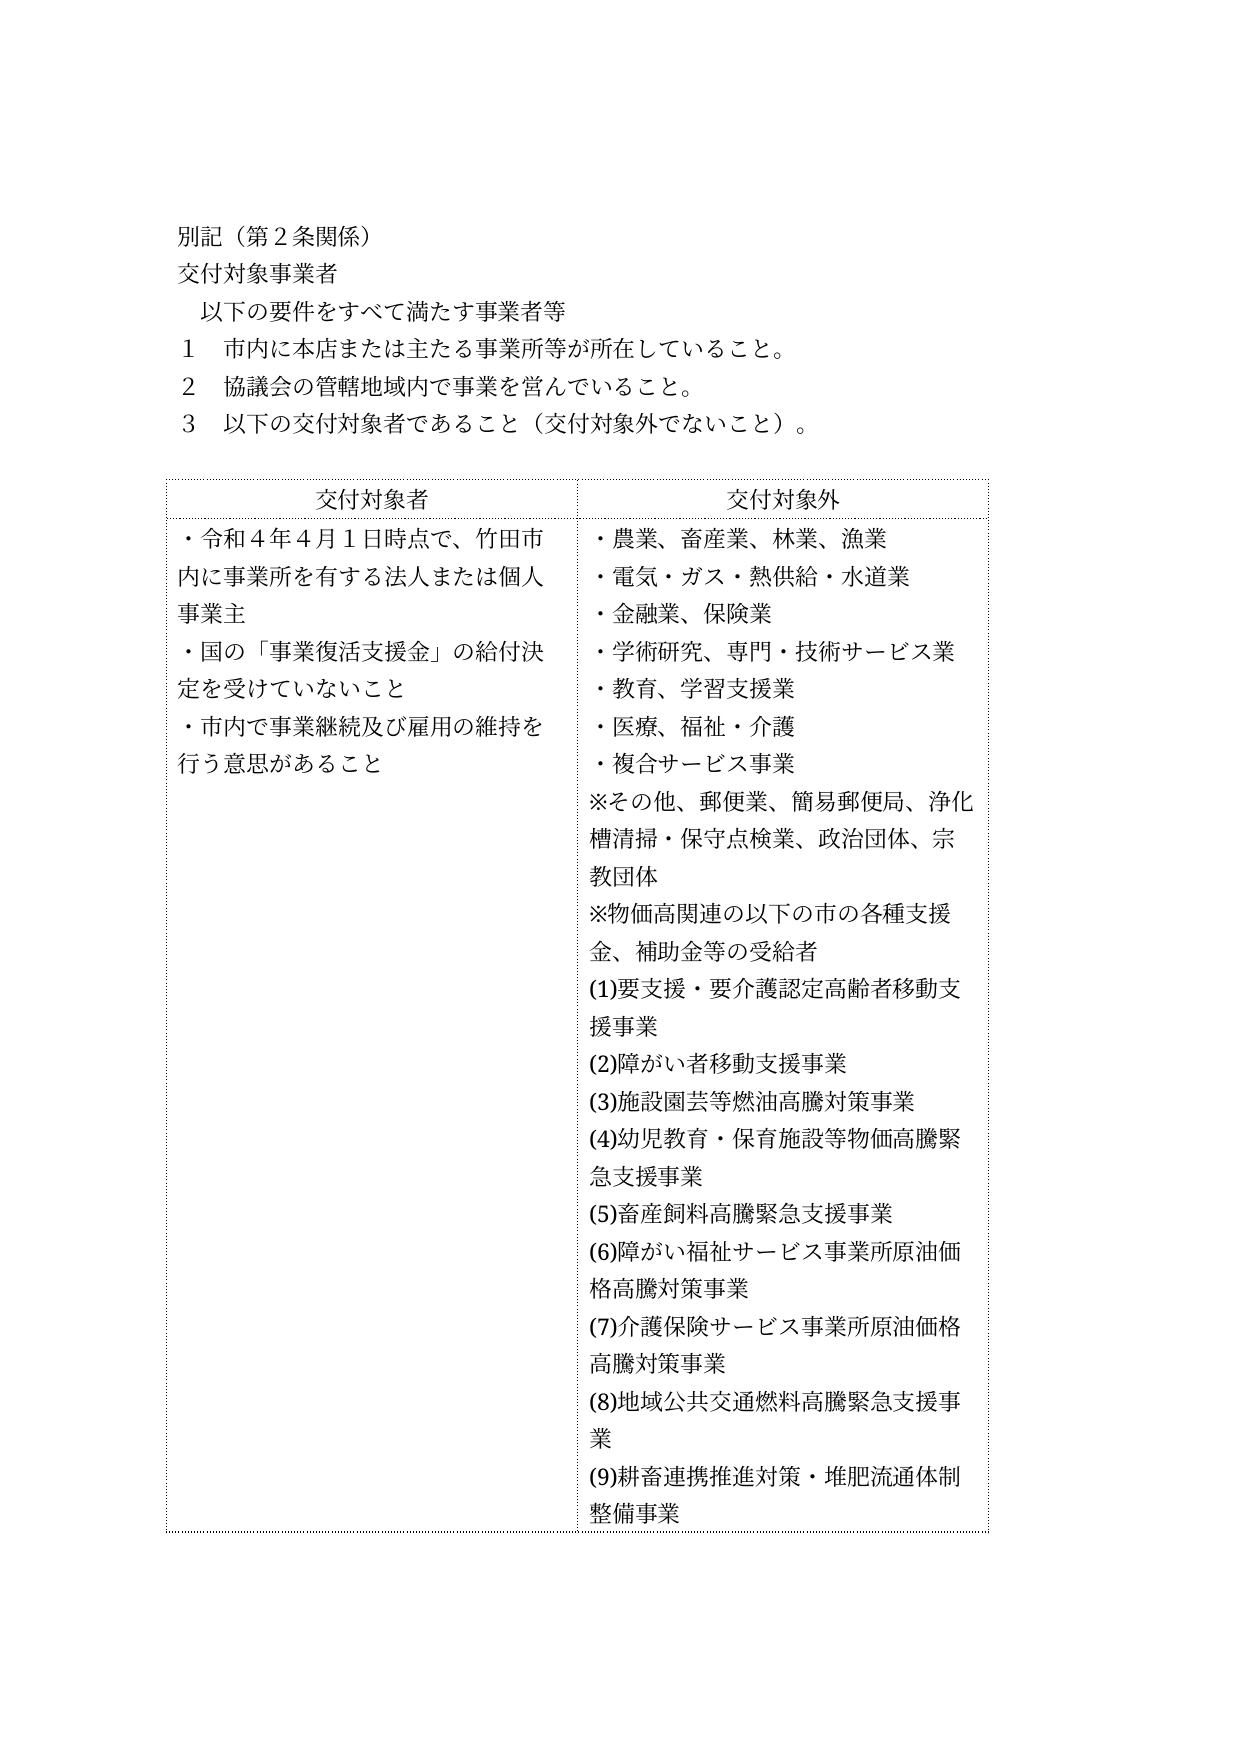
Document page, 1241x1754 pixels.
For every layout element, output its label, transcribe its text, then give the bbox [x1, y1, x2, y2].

text 以下の要件をすべて満たす事業者等 [177, 292, 1063, 329]
table_header 交付対象者 [166, 479, 578, 518]
text ２ 協議会の管轄地域内で事業を営んでいること。 [177, 367, 1063, 404]
table_cell ・農業、畜産業、林業、漁業 ・電気・ガス・熱供給・水道業 ・金融業、保険業 ・学術研究、専門・技術サービス業 ・教育、学習支援業 ・医療、福祉・介護 ・複合サービス事業 ※その他、郵便業、簡易郵便局、浄化槽清掃・保守点検業、政治団体、宗教団体 ※物価高関連の以下の市の各種支援金、補助金等の受給者 (1)要支援・要介護認定高齢者移動支援事業 (2)障がい者移動支援事業 (3)施設園芸等燃油高騰対策事業 (4)幼児教育・保育施設等物価高騰緊急支援事業 (5)畜産飼料高騰緊急支援事業 (6)障がい福祉サービス事業所原油価格高騰対策事業 (7)介護保険サービス事業所原油価格高騰対策事業 (8)地域公共交通燃料高騰緊急支援事業 (9)耕畜連携推進対策・堆肥流通体制整備事業 [578, 518, 989, 1531]
text １ 市内に本店または主たる事業所等が所在していること。 [177, 329, 1063, 367]
table_header 交付対象外 [578, 479, 989, 518]
text 別記（第２条関係） [177, 217, 1063, 254]
text ３ 以下の交付対象者であること（交付対象外でないこと）。 [177, 404, 1063, 442]
text 交付対象事業者 [177, 254, 1063, 292]
table_cell ・令和４年４月１日時点で、竹田市内に事業所を有する法人または個人事業主 ・国の「事業復活支援金」の給付決定を受けていないこと ・市内で事業継続及び雇用の維持を行う意思があること [166, 518, 578, 1531]
